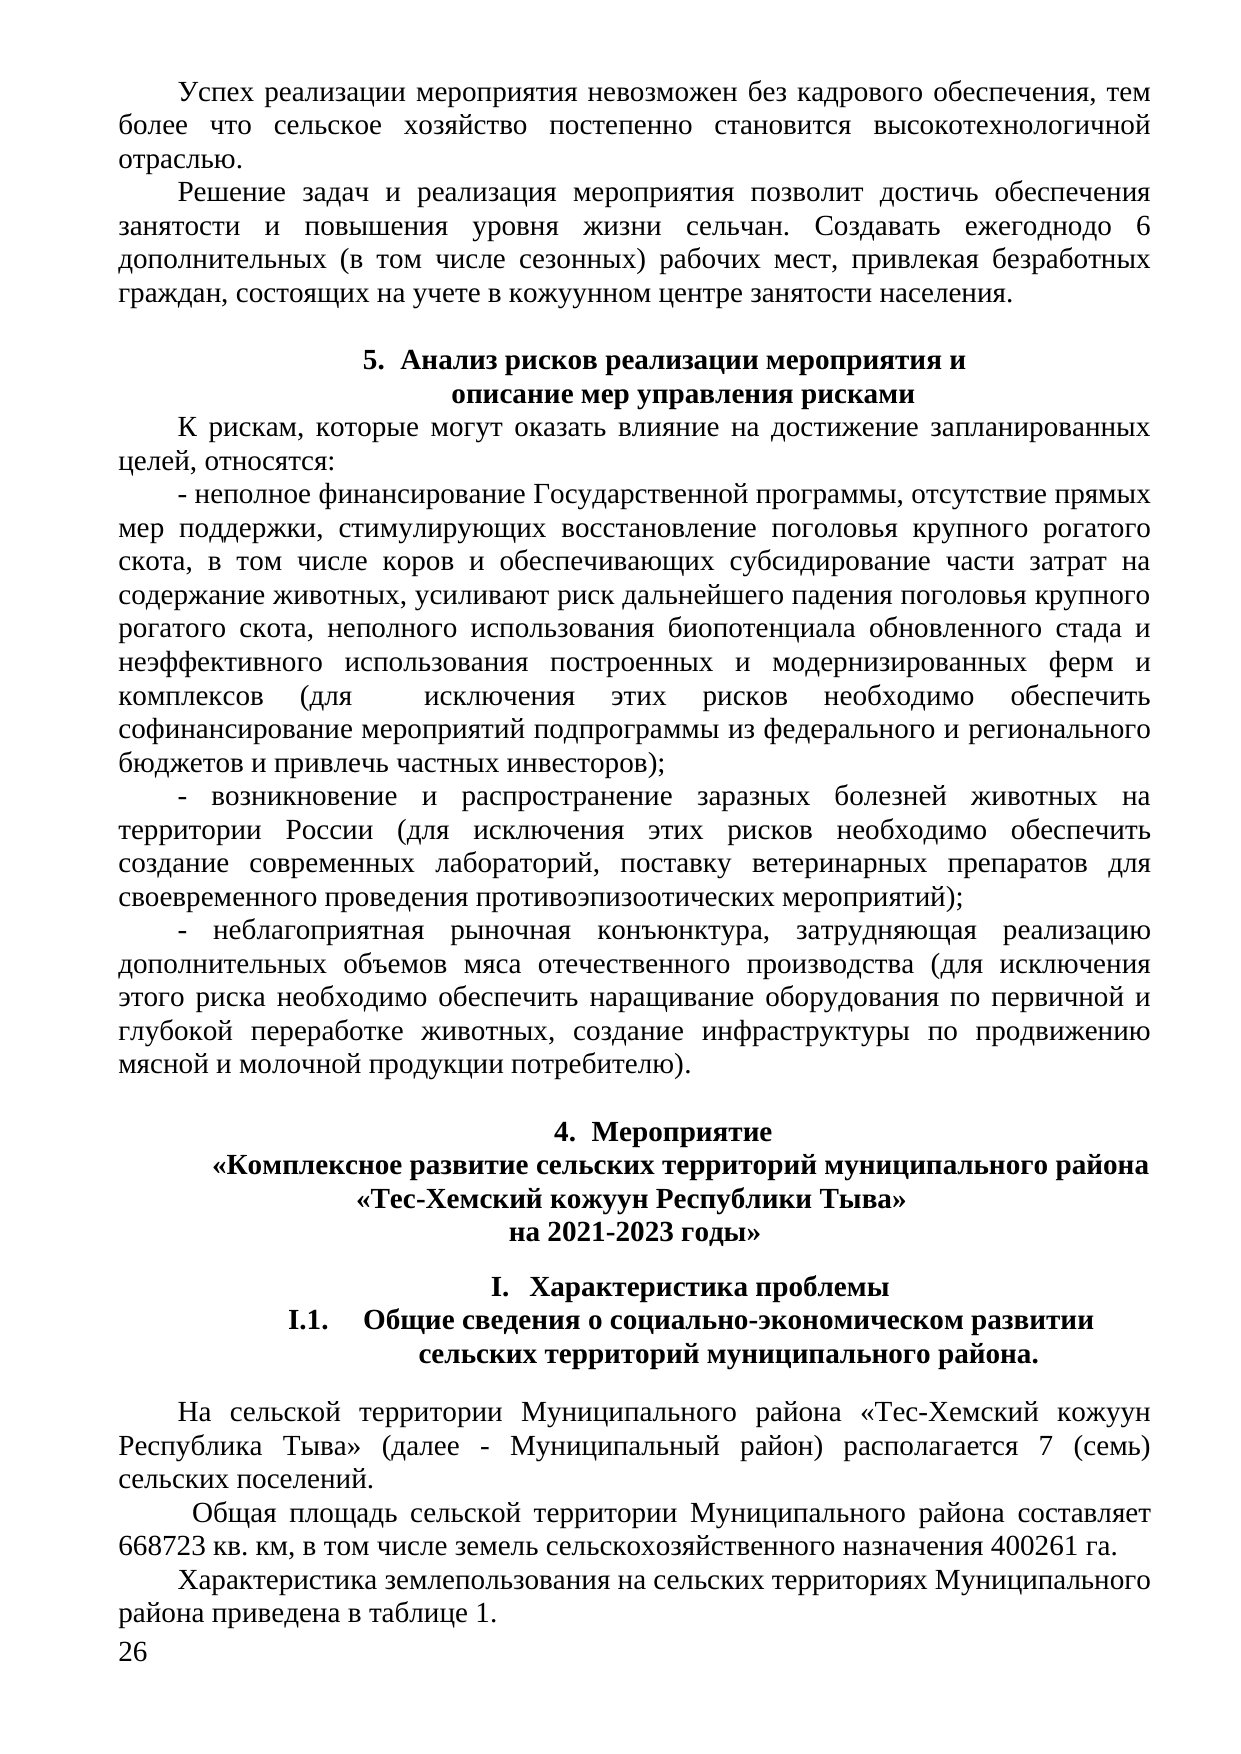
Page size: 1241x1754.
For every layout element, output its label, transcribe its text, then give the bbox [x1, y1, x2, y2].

text - возникновение и распространение заразных болезней животных на территории России (для исключения этих рисков необходимо обеспечить создание современных лабораторий, поставку ветеринарных препаратов для своевременного проведения противоэпизоотических мероприятий); [118, 778, 1152, 912]
subtitle Характеристика проблемы [228, 1269, 1152, 1302]
text «Тес-Хемский кожуун Республики Тыва» на 2021-2023 годы» [118, 1181, 1152, 1248]
list Общие сведения о социально-экономическом развитии сельских территорий муниципального района. [231, 1302, 1152, 1369]
text На сельской территории Муниципального района «Тес-Хемский кожуун Республика Тыва» (далее - Муниципальный район) располагается 7 (семь) сельских поселений. [118, 1394, 1152, 1495]
list «Комплексное развитие сельских территорий муниципального района [212, 1147, 1152, 1181]
list описание мер управления рисками [215, 376, 1152, 409]
text К рискам, которые могут оказать влияние на достижение запланированных целей, относятся: [118, 409, 1152, 476]
text Решение задач и реализация мероприятия позволит достичь обеспечения занятости и повышения уровня жизни сельчан. Создавать ежегоднодо 6 дополнительных (в том числе сезонных) рабочих мест, привлекая безработных граждан, состоящих на учете в кожуунном центре занятости населения. [118, 174, 1152, 309]
text Успех реализации мероприятия невозможен без кадрового обеспечения, тем более что сельское хозяйство постепенно становится высокотехнологичной отраслью. [118, 74, 1152, 174]
text - неблагоприятная рыночная конъюнктура, затрудняющая реализацию дополнительных объемов мяса отечественного производства (для исключения этого риска необходимо обеспечить наращивание оборудования по первичной и глубокой переработке животных, создание инфраструктуры по продвижению мясной и молочной продукции потребителю). [118, 912, 1152, 1080]
text Характеристика землепользования на сельских территориях Муниципального района приведена в таблице 1. [118, 1562, 1152, 1629]
list Анализ рисков реализации мероприятия и [177, 342, 1152, 376]
text - неполное финансирование Государственной программы, отсутствие прямых мер поддержки, стимулирующих восстановление поголовья крупного рогатого скота, в том числе коров и обеспечивающих субсидирование части затрат на содержание животных, усиливают риск дальнейшего падения поголовья крупного рогатого скота, неполного использования биопотенциала обновленного стада и неэффективного использования построенных и модернизированных ферм и комплексов (для исключения этих рисков необходимо обеспечить софинансирование мероприятий подпрограммы из федерального и регионального бюджетов и привлечь частных инвесторов); [118, 476, 1152, 778]
list Мероприятие [174, 1114, 1152, 1147]
text Общая площадь сельской территории Муниципального района составляет 668723 кв. км, в том числе земель сельскохозяйственного назначения 400261 га. [118, 1495, 1152, 1562]
